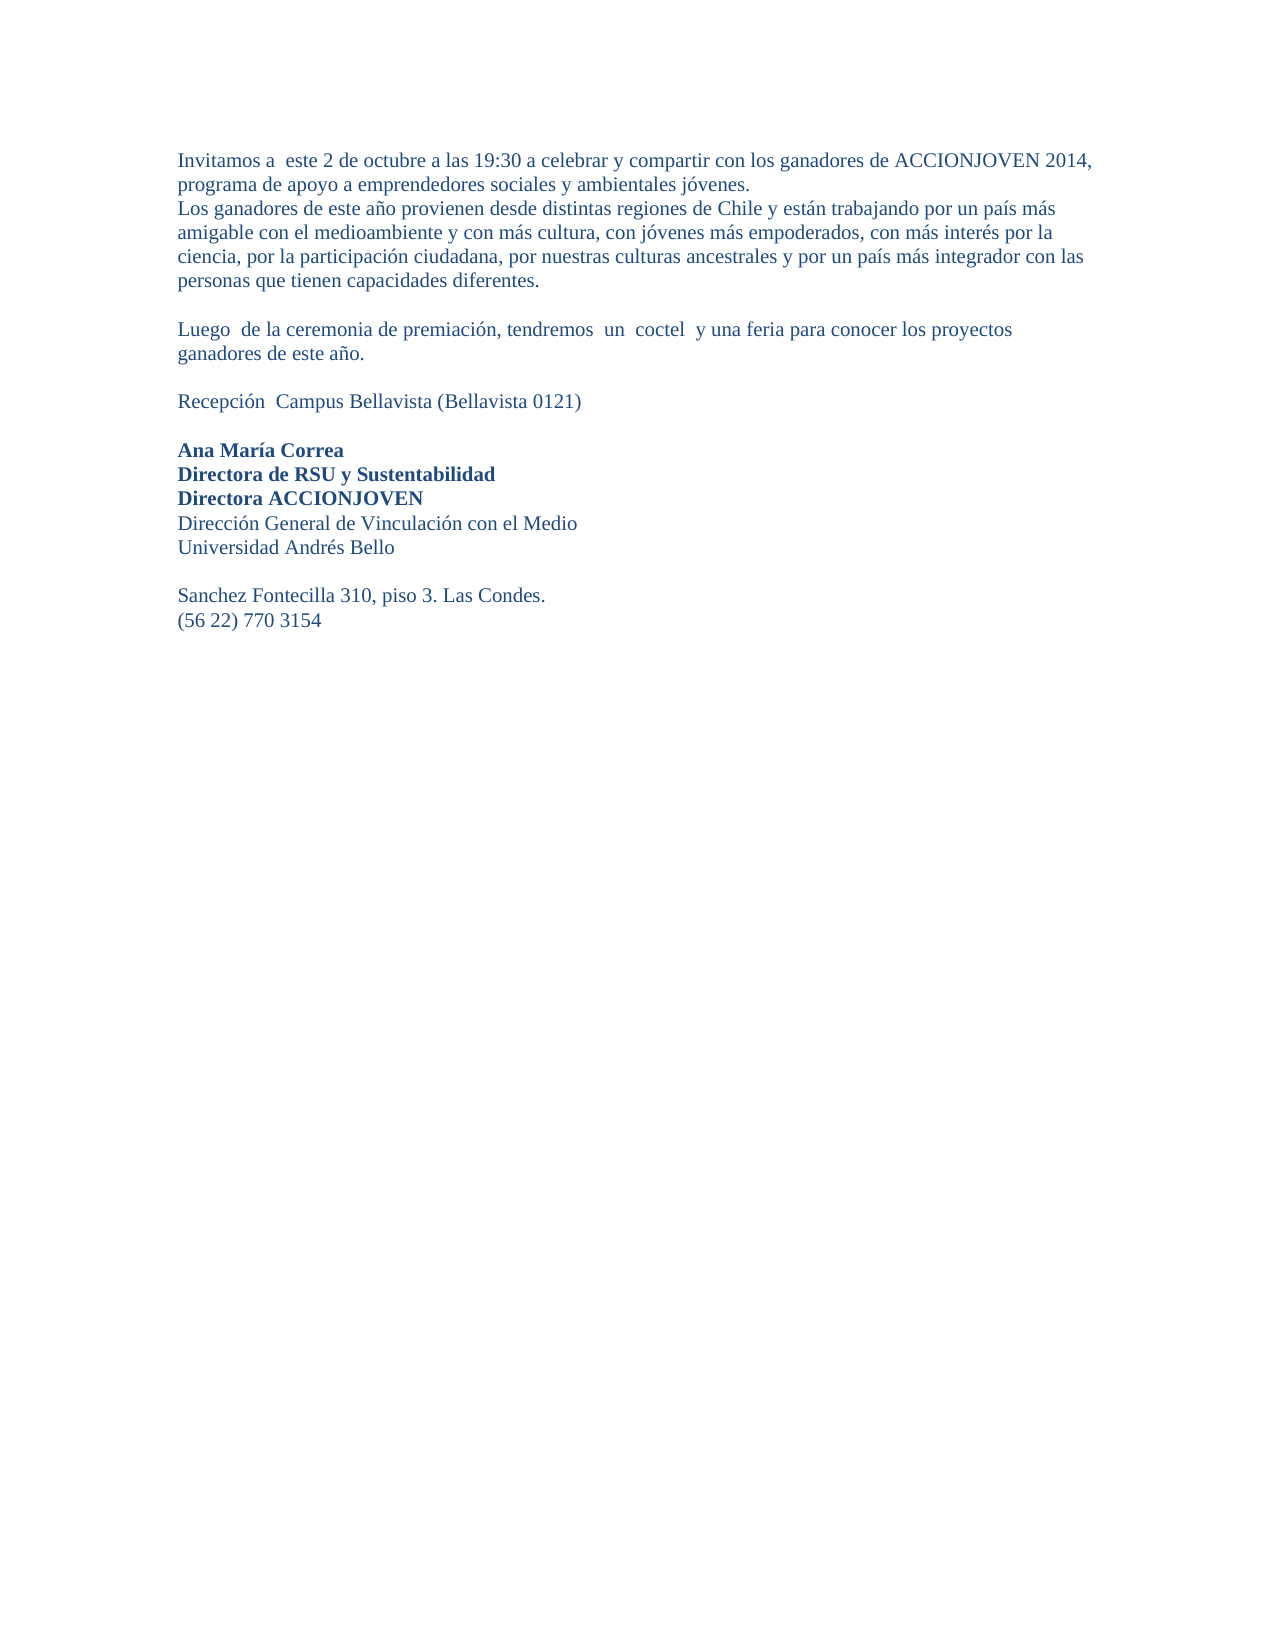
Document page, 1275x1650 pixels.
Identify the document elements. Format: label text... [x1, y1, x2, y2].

text Directora de RSU y Sustentabilidad [177, 462, 1098, 486]
text Dirección General de Vinculación con el Medio [177, 511, 1098, 535]
text Universidad Andrés Bello [177, 535, 1098, 559]
text Los ganadores de este año provienen desde distintas regiones de Chile y están trabajando por un país más amigable con el medioambiente y con más cultura, con jóvenes más empoderados, con más interés por la ciencia, por la participación ciudadana, por nuestras culturas ancestrales y por un país más integrador con las personas que tienen capacidades diferentes. [177, 196, 1098, 292]
text Ana María Correa [177, 438, 1098, 462]
text (56 22) 770 3154 [177, 608, 1098, 632]
text Invitamos a este 2 de octubre a las 19:30 a celebrar y compartir con los ganadores de ACCIONJOVEN 2014, programa de apoyo a emprendedores sociales y ambientales jóvenes. [177, 148, 1098, 196]
text Luego de la ceremonia de premiación, tendremos un coctel y una feria para conocer los proyectos ganadores de este año. [177, 293, 1098, 365]
text Sanchez Fontecilla 310, piso 3. Las Condes. [177, 583, 1098, 607]
text Directora ACCIONJOVEN [177, 486, 1098, 510]
text Recepción Campus Bellavista (Bellavista 0121) [177, 389, 1098, 413]
